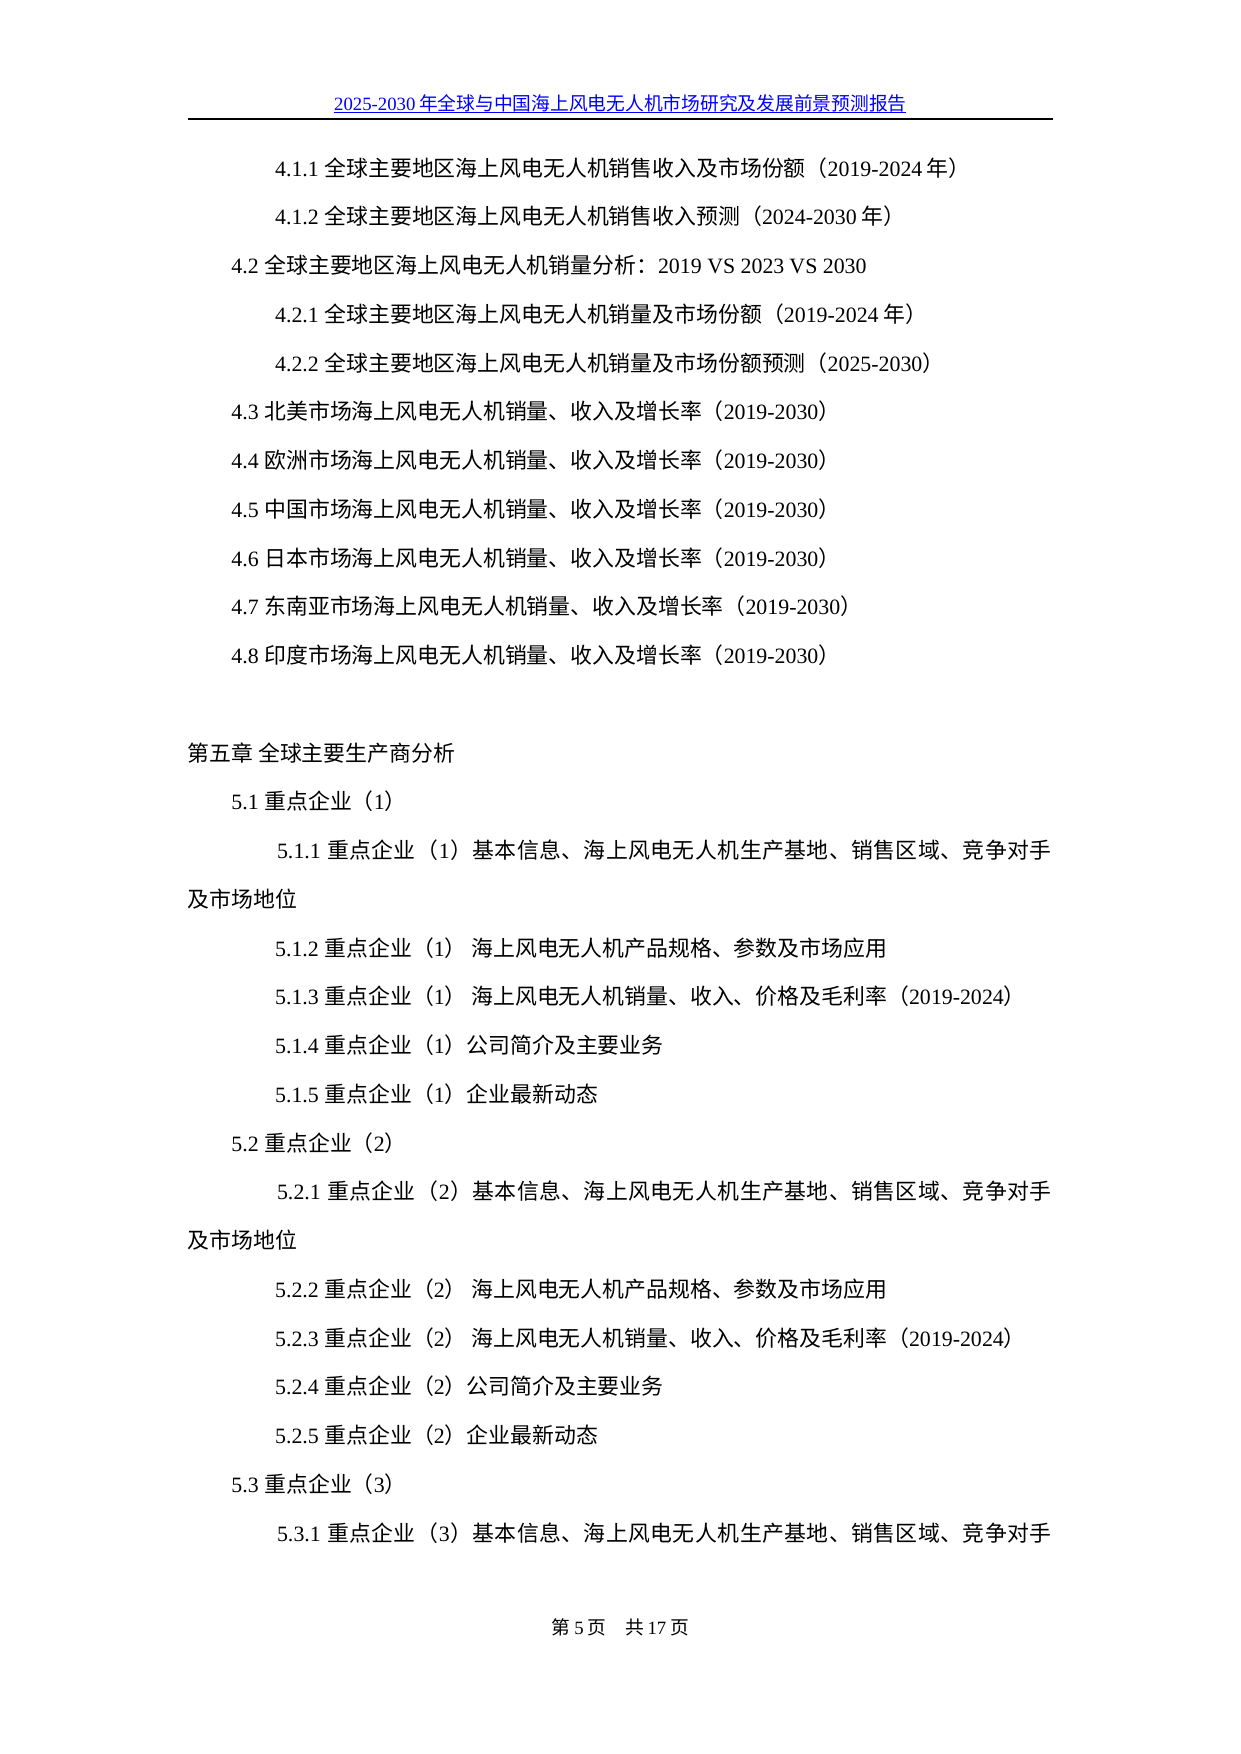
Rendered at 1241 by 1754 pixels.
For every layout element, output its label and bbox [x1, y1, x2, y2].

text [187, 150, 1053, 1548]
